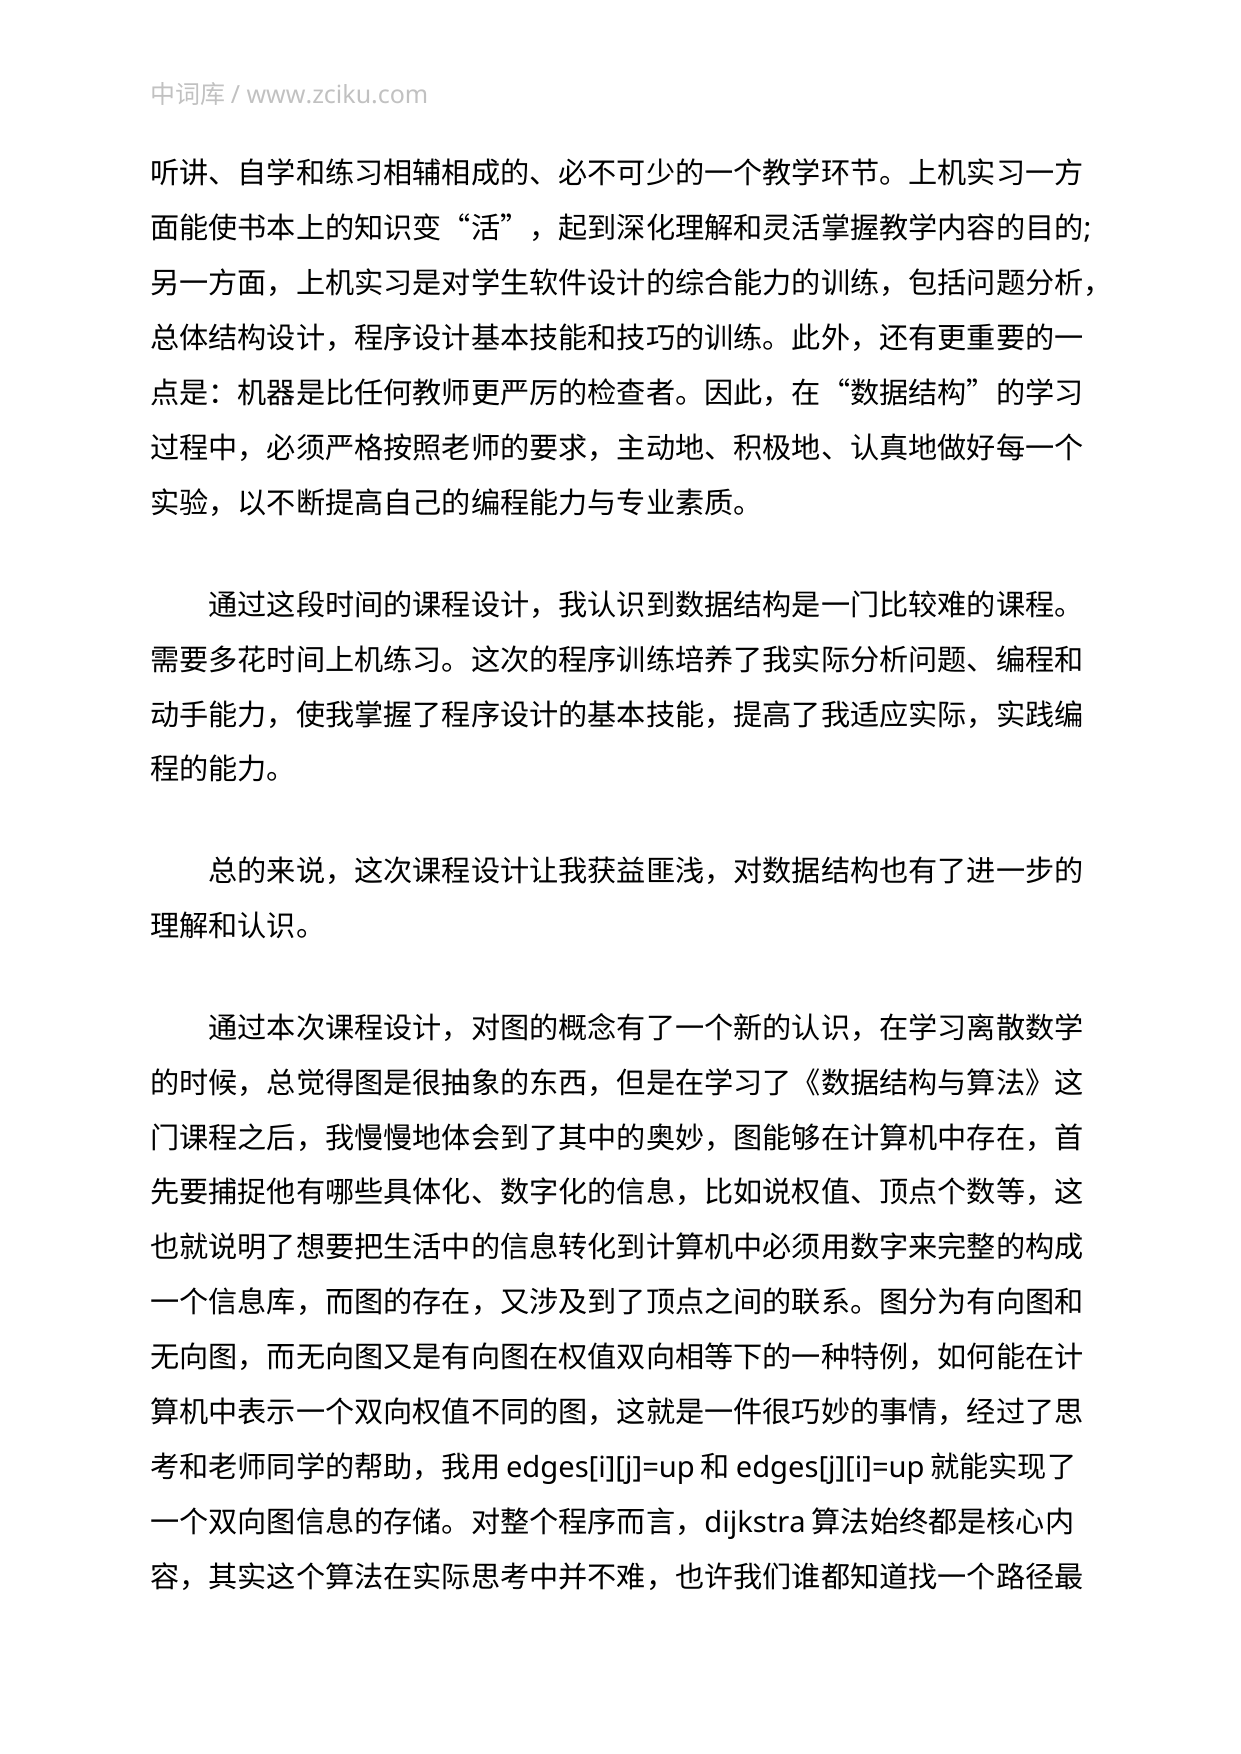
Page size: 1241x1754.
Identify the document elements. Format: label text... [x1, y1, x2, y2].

text 总的来说，这次课程设计让我获益匪浅，对数据结构也有了进一步的理解和认识。 [150, 848, 1090, 945]
text 通过这段时间的课程设计，我认识到数据结构是一门比较难的课程。需要多花时间上机练习。这次的程序训练培养了我实际分析问题、编程和动手能力，使我掌握了程序设计的基本技能，提高了我适应实际，实践编程的能力。 [150, 581, 1090, 788]
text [150, 150, 1090, 522]
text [150, 1004, 1090, 1596]
